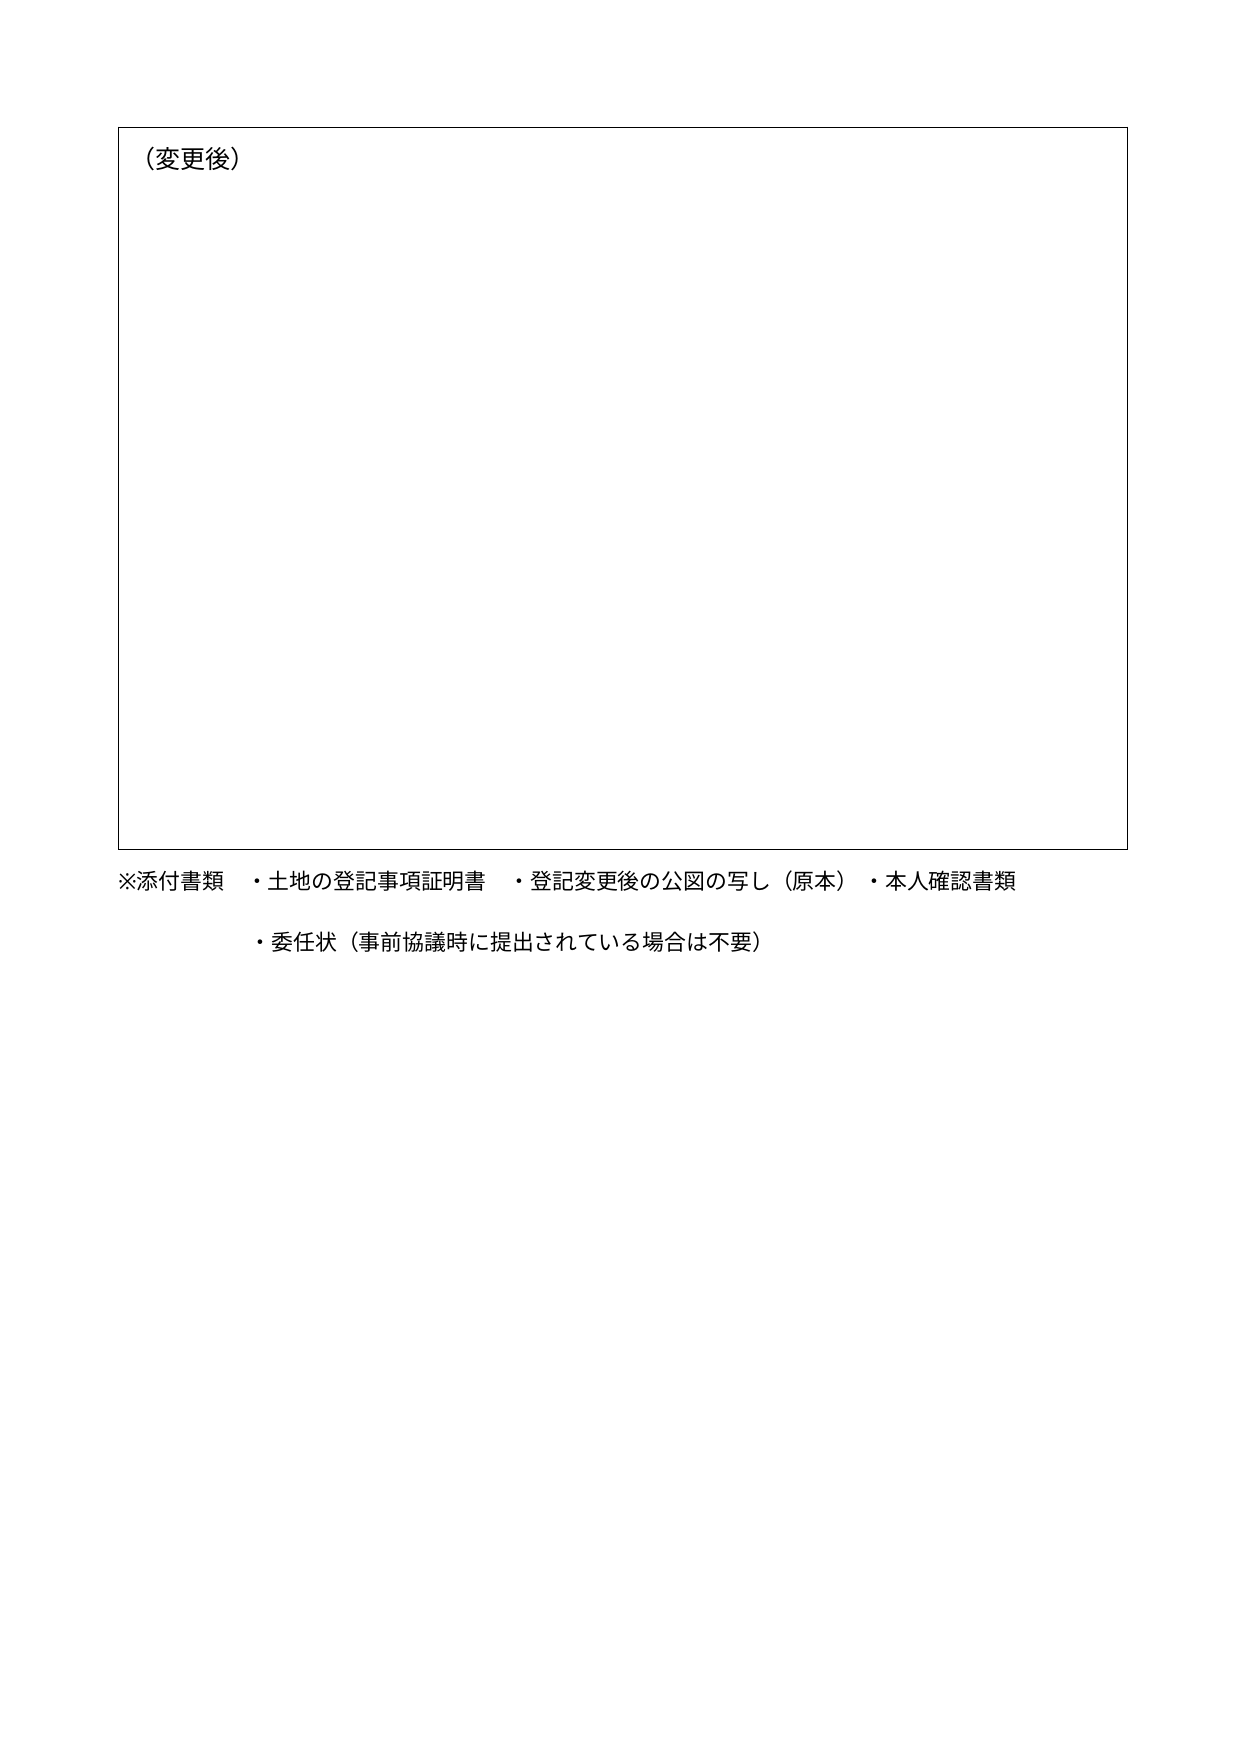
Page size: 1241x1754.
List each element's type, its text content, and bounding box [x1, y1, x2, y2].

text ※添付書類 ・土地の登記事項証明書 ・登記変更後の公図の写し（原本） ・本人確認書類 [118, 850, 1128, 910]
table_cell （変更後） [119, 128, 1127, 848]
text ・委任状（事前協議時に提出されている場合は不要） [140, 910, 1128, 971]
